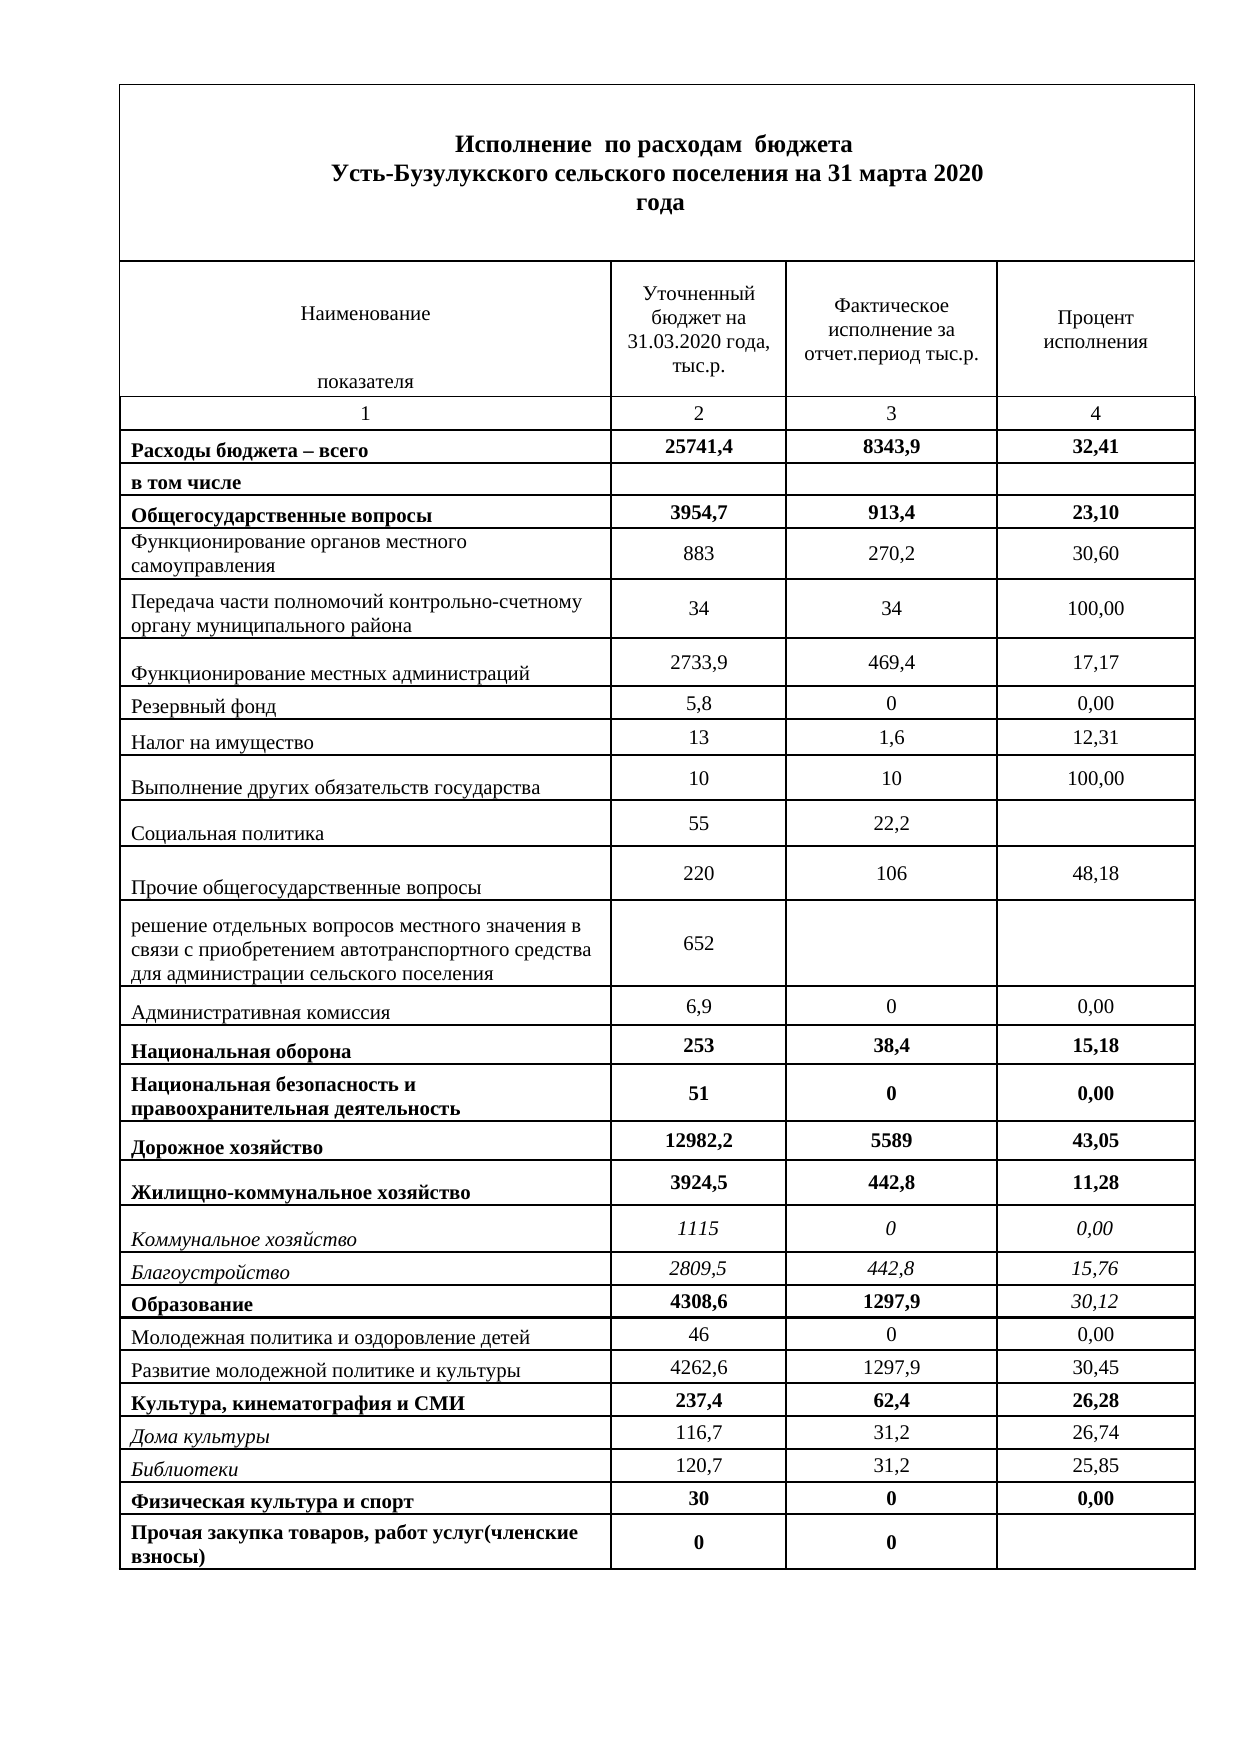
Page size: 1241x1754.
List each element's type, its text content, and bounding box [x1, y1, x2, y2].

table_cell показателя [120, 365, 610, 396]
table_cell 5,8 [612, 687, 785, 718]
table_cell 0,00 [998, 1065, 1194, 1119]
table_cell Фактическое исполнение за отчет.период тыс.р. [787, 262, 996, 396]
table_cell 0 [787, 1319, 996, 1349]
table_cell [998, 901, 1194, 985]
table_cell Молодежная политика и оздоровление детей [121, 1319, 610, 1349]
table_cell 5589 [787, 1122, 996, 1159]
table_cell 13 [612, 720, 785, 754]
table_cell Общегосударственные вопросы [121, 496, 610, 527]
table_cell Функционирование местных администраций [121, 639, 610, 685]
table_cell 116,7 [612, 1417, 785, 1448]
table_cell Жилищно-коммунальное хозяйство [121, 1161, 610, 1204]
table_cell Образование [121, 1286, 610, 1316]
table_cell 15,76 [998, 1253, 1194, 1284]
table_cell 46 [612, 1319, 785, 1349]
table_cell 62,4 [787, 1384, 996, 1415]
table_cell Коммунальное хозяйство [121, 1206, 610, 1251]
table_cell 23,10 [998, 496, 1194, 527]
table_cell Выполнение других обязательств государства [121, 756, 610, 799]
table_cell 2733,9 [612, 639, 785, 685]
table_cell 913,4 [787, 496, 996, 527]
table_cell 1,6 [787, 720, 996, 754]
table_cell 0 [787, 1206, 996, 1251]
table_cell 0,00 [998, 1206, 1194, 1251]
table_cell решение отдельных вопросов местного значения в связи с приобретением автотранспортного средства для администрации сельского поселения [121, 901, 610, 985]
table_cell 4262,6 [612, 1351, 785, 1382]
table_cell 1115 [612, 1206, 785, 1251]
table_cell Резервный фонд [121, 687, 610, 718]
table_header Исполнение по расходам бюджета Усть-Бузулукского сельского поселения на 31 марта 2020 года [120, 85, 1194, 260]
table_cell 43,05 [998, 1122, 1194, 1159]
table_cell 1297,9 [787, 1286, 996, 1316]
table_cell 0 [787, 987, 996, 1024]
table_cell 0 [787, 1515, 996, 1568]
table_cell 12,31 [998, 720, 1194, 754]
table_cell Культура, кинематография и СМИ [121, 1384, 610, 1415]
table_cell 0,00 [998, 1483, 1194, 1513]
table_cell 0,00 [998, 687, 1194, 718]
table_cell 38,4 [787, 1026, 996, 1063]
table_cell 25741,4 [612, 431, 785, 462]
table_cell 30,60 [998, 529, 1194, 577]
table_cell [787, 901, 996, 985]
table_cell Дома культуры [121, 1417, 610, 1448]
table_cell 0,00 [998, 987, 1194, 1024]
table_cell 3954,7 [612, 496, 785, 527]
table_cell 22,2 [787, 801, 996, 844]
table_cell Функционирование органов местного самоуправления [121, 529, 610, 577]
table_cell 2809,5 [612, 1253, 785, 1284]
table_cell 0 [787, 687, 996, 718]
table_cell 55 [612, 801, 785, 844]
table_cell 15,18 [998, 1026, 1194, 1063]
table_cell 442,8 [787, 1161, 996, 1204]
table_cell 26,74 [998, 1417, 1194, 1448]
table_cell Процент исполнения [998, 262, 1194, 396]
table_cell Административная комиссия [121, 987, 610, 1024]
table_cell [612, 464, 785, 494]
table_cell Уточненный бюджет на 31.03.2020 года, тыс.р. [612, 262, 785, 396]
table_cell 4308,6 [612, 1286, 785, 1316]
table_cell [787, 464, 996, 494]
table_cell 31,2 [787, 1450, 996, 1481]
table_cell Налог на имущество [121, 720, 610, 754]
table_cell Развитие молодежной политике и культуры [121, 1351, 610, 1382]
table_cell 32,41 [998, 431, 1194, 462]
table_cell [998, 464, 1194, 494]
table_cell 0 [612, 1515, 785, 1568]
table_cell 220 [612, 847, 785, 899]
table_cell 26,28 [998, 1384, 1194, 1415]
table_cell 12982,2 [612, 1122, 785, 1159]
table_cell Национальная безопасность и правоохранительная деятельность [121, 1065, 610, 1119]
table_cell 1 [121, 397, 610, 429]
table_cell 30,12 [998, 1286, 1194, 1316]
table_cell 4 [998, 397, 1194, 429]
table_cell 253 [612, 1026, 785, 1063]
table_cell 51 [612, 1065, 785, 1119]
table_cell 442,8 [787, 1253, 996, 1284]
table_cell Благоустройство [121, 1253, 610, 1284]
table_cell 3 [787, 397, 996, 429]
table_cell 11,28 [998, 1161, 1194, 1204]
table_cell 100,00 [998, 756, 1194, 799]
table_cell Прочие общегосударственные вопросы [121, 847, 610, 899]
table_cell 106 [787, 847, 996, 899]
table_cell 25,85 [998, 1450, 1194, 1481]
table_cell Библиотеки [121, 1450, 610, 1481]
table_cell 2 [612, 397, 785, 429]
table_cell 34 [787, 580, 996, 637]
table_cell Наименование [120, 262, 610, 365]
table_cell 30,45 [998, 1351, 1194, 1382]
table_cell 100,00 [998, 580, 1194, 637]
table_cell 469,4 [787, 639, 996, 685]
table_cell 883 [612, 529, 785, 577]
table_cell 237,4 [612, 1384, 785, 1415]
table_cell [998, 801, 1194, 844]
table_cell 270,2 [787, 529, 996, 577]
table_cell 6,9 [612, 987, 785, 1024]
table_cell 10 [612, 756, 785, 799]
table_cell Расходы бюджета – всего [121, 431, 610, 462]
table_cell 652 [612, 901, 785, 985]
table_cell 10 [787, 756, 996, 799]
table_cell 31,2 [787, 1417, 996, 1448]
table_cell 48,18 [998, 847, 1194, 899]
table_cell 120,7 [612, 1450, 785, 1481]
table_cell 17,17 [998, 639, 1194, 685]
table_cell Прочая закупка товаров, работ услуг(членские взносы) [121, 1515, 610, 1568]
table_cell 30 [612, 1483, 785, 1513]
table_cell 0 [787, 1065, 996, 1119]
table_cell Социальная политика [121, 801, 610, 844]
table_cell 0 [787, 1483, 996, 1513]
table_cell в том числе [121, 464, 610, 494]
table_cell Передача части полномочий контрольно-счетному органу муниципального района [121, 580, 610, 637]
table_cell Национальная оборона [121, 1026, 610, 1063]
table_cell 0,00 [998, 1319, 1194, 1349]
table_cell 8343,9 [787, 431, 996, 462]
table_cell 34 [612, 580, 785, 637]
table_cell [998, 1515, 1194, 1568]
table_cell 1297,9 [787, 1351, 996, 1382]
table_cell 3924,5 [612, 1161, 785, 1204]
table_cell Физическая культура и спорт [121, 1483, 610, 1513]
table_cell Дорожное хозяйство [121, 1122, 610, 1159]
